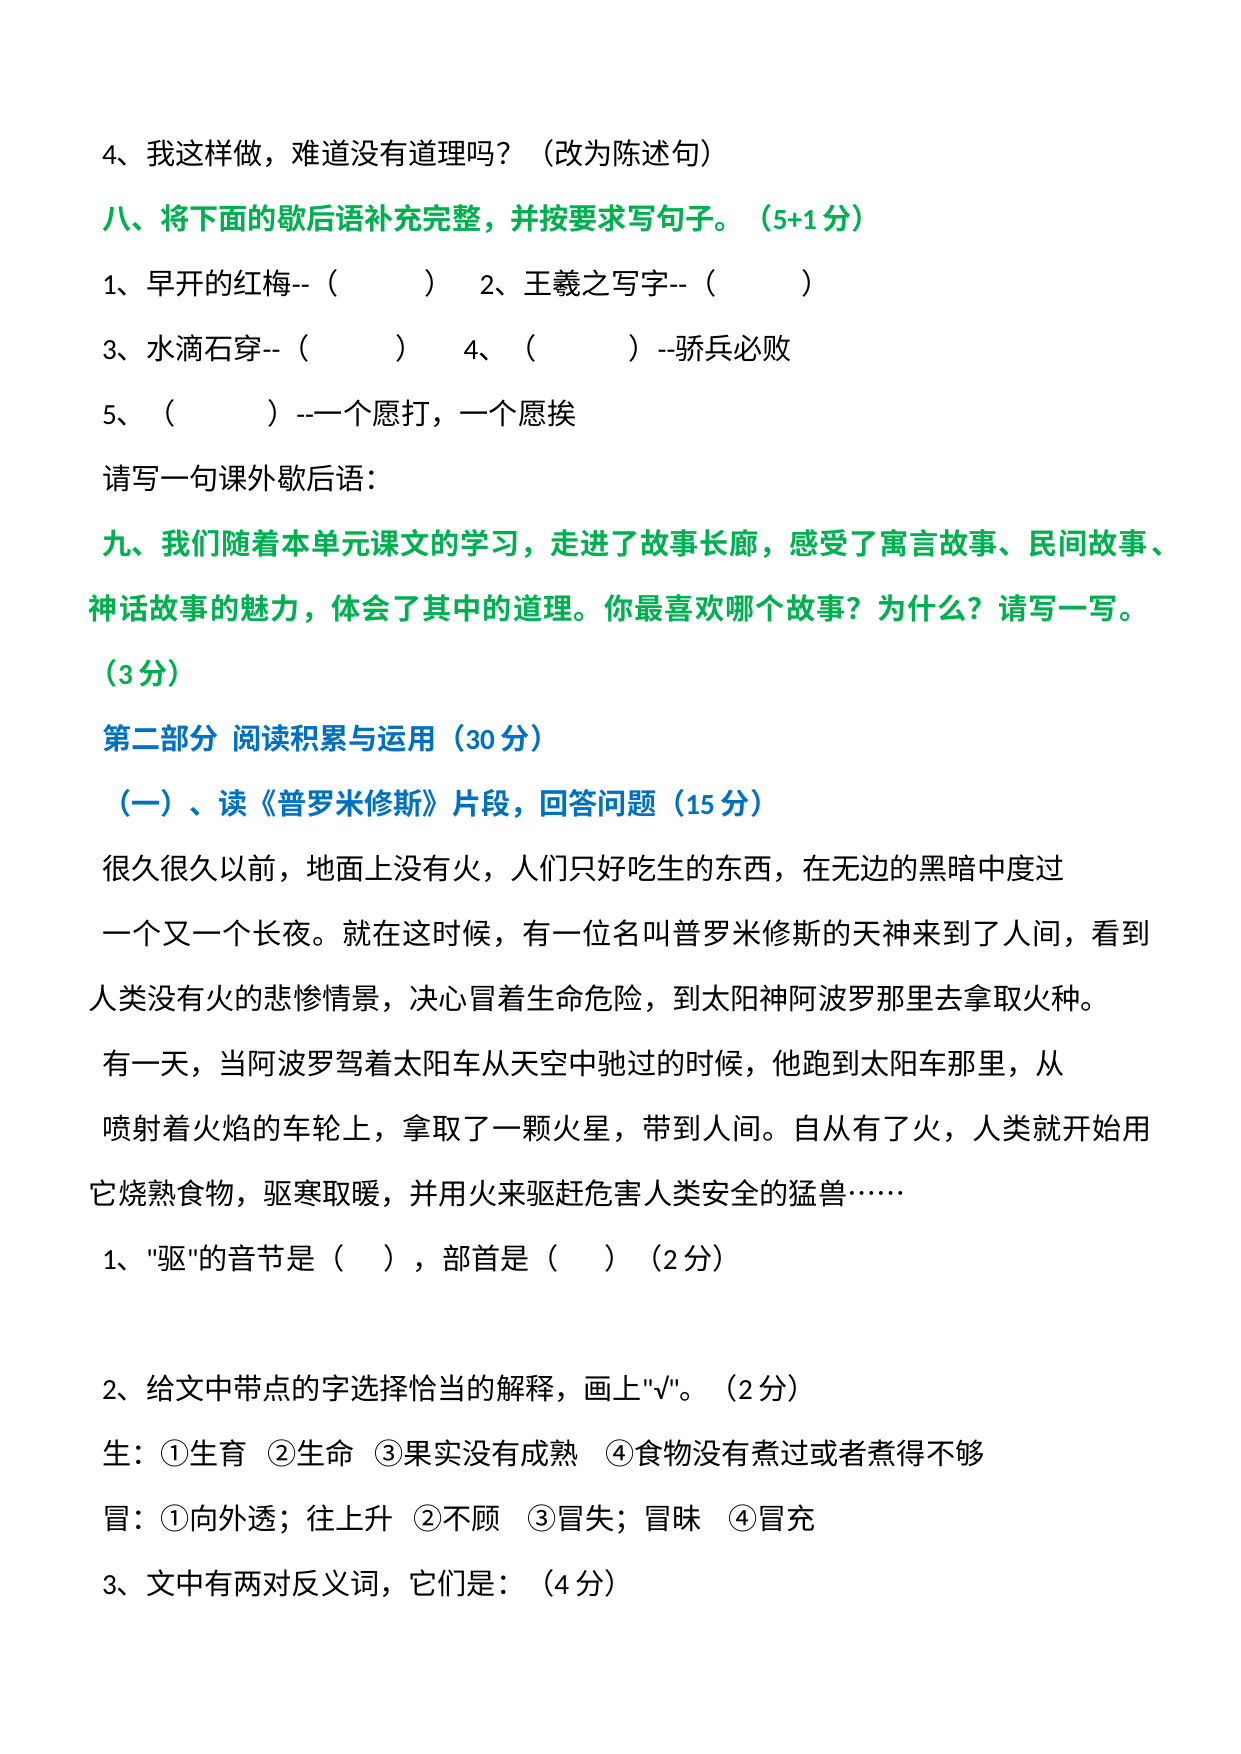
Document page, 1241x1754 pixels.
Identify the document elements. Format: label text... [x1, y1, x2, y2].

text 3、水滴石穿--（ ） 4、（ ）--骄兵必败 [89, 314, 1152, 379]
text 九、我们随着本单元课文的学习，走进了故事长廊，感受了寓言故事、民间故事、神话故事的魅力，体会了其中的道理。你最喜欢哪个故事？为什么？请写一写。（3分） [89, 509, 1152, 704]
text 喷射着火焰的车轮上，拿取了一颗火星，带到人间。自从有了火，人类就开始用它烧熟食物，驱寒取暖，并用火来驱赶危害人类安全的猛兽…… [89, 1094, 1152, 1224]
text 请写一句课外歇后语： [89, 444, 1152, 509]
text 1、"驱"的音节是（ ），部首是（ ）（2分） [89, 1224, 1152, 1289]
text 第二部分 阅读积累与运用（30分） [89, 704, 1152, 769]
text 5、（ ）--一个愿打，一个愿挨 [89, 379, 1152, 444]
text 2、给文中带点的字选择恰当的解释，画上"√"。（2分） [89, 1354, 1152, 1419]
text 很久很久以前，地面上没有火，人们只好吃生的东西，在无边的黑暗中度过 [89, 834, 1152, 899]
text 一个又一个长夜。就在这时候，有一位名叫普罗米修斯的天神来到了人间，看到人类没有火的悲惨情景，决心冒着生命危险，到太阳神阿波罗那里去拿取火种。 [89, 899, 1152, 1029]
text 1、早开的红梅--（ ） 2、王羲之写字--（ ） [89, 249, 1152, 314]
text 冒：①向外透；往上升 ②不顾 ③冒失；冒昧 ④冒充 [89, 1484, 1152, 1549]
text 八、将下面的歇后语补充完整，并按要求写句子。（5+1分） [89, 184, 1152, 249]
text （一）、读《普罗米修斯》片段，回答问题（15分） [89, 769, 1152, 834]
text 有一天，当阿波罗驾着太阳车从天空中驰过的时候，他跑到太阳车那里，从 [89, 1029, 1152, 1094]
text 生：①生育 ②生命 ③果实没有成熟 ④食物没有煮过或者煮得不够 [89, 1419, 1152, 1484]
text 3、文中有两对反义词，它们是：（4分） [89, 1549, 1152, 1614]
text 4、我这样做，难道没有道理吗？（改为陈述句） [89, 119, 1152, 184]
